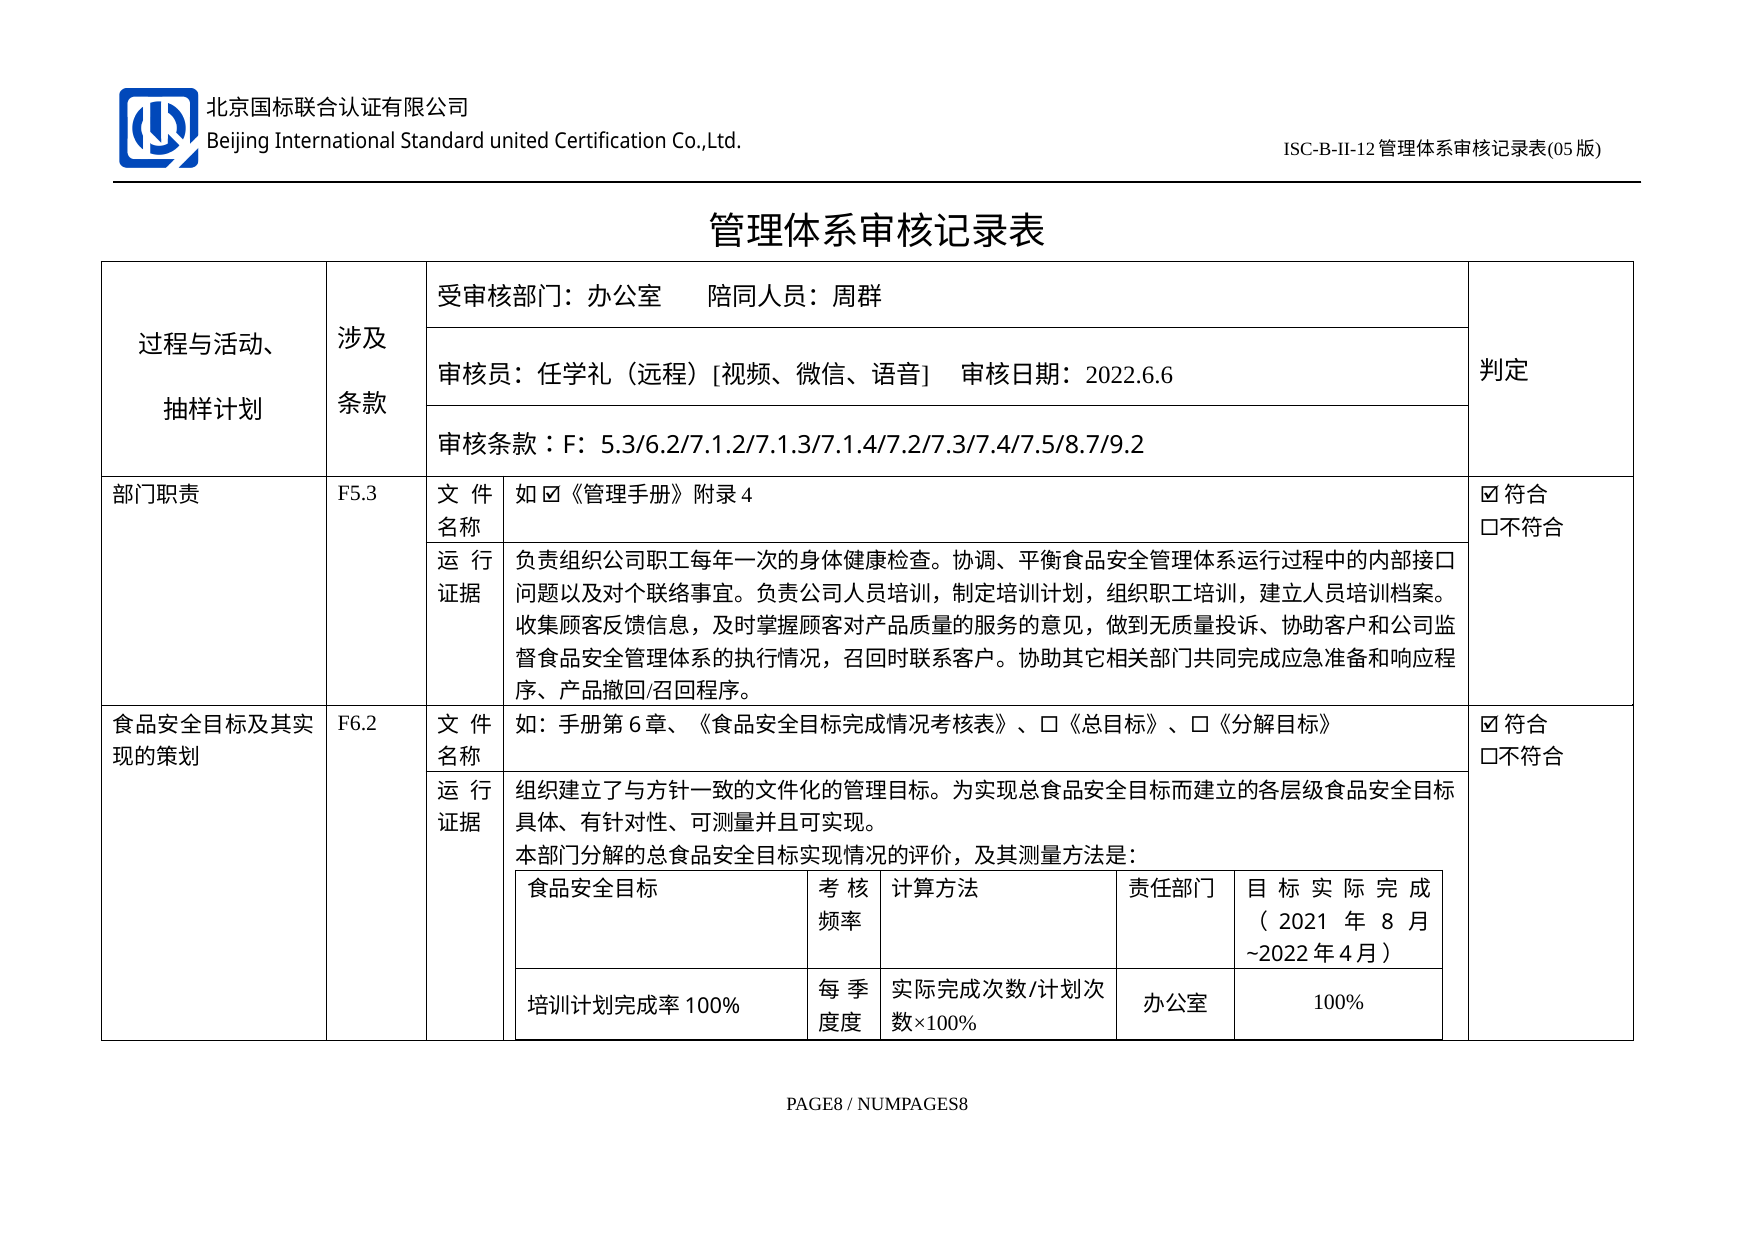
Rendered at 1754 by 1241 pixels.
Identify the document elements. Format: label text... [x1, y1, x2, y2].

table_header 涉及 条款 [327, 262, 426, 476]
table_cell 负责组织公司职工每年一次的身体健康检查。协调、平衡食品安全管理体系运行过程中的内部接口问题以及对个联络事宜。负责公司人员培训，制定培训计划，组织职工培训，建立人员培训档案。收集顾客反馈信息，及时掌握顾客对产品质量的服务的意见，做到无质量投诉、协助客户和公司监督食品安全管理体系的执行情况，召回时联系客户。协助其它相关部门共同完成应急准备和响应程序、产品撤回/召回程序。 [504, 543, 1468, 705]
table_cell 如《管理手册》附录4 [504, 477, 1468, 542]
table_header 判定 [1469, 262, 1633, 476]
table_cell F6.2 [327, 706, 426, 1040]
table_cell 审核条款：F：5.3/6.2/7.1.2/7.1.3/7.1.4/7.2/7.3/7.4/7.5/8.7/9.2 [427, 406, 1468, 476]
table_cell 组织建立了与方针一致的文件化的管理目标。为实现总食品安全目标而建立的各层级食品安全目标具体、有针对性、可测量并且可实现。 本部门分解的总食品安全目标实现情况的评价，及其测量方法是： 目标已实现 目标没有实现的，组织在内部及时进行原因分析并采取了改进措施。 [504, 772, 1468, 1040]
table_cell 部门职责 [102, 477, 326, 705]
picture [119, 88, 199, 168]
table_cell 食品安全目标及其实现的策划 [102, 706, 326, 1040]
table_header 受审核部门：办公室 陪同人员：周群 [427, 262, 1468, 327]
table_cell 文件名称 [427, 477, 503, 542]
table_cell F5.3 [327, 477, 426, 705]
table_header 过程与活动、 抽样计划 [102, 262, 326, 476]
table_cell 如：手册第6章、《食品安全目标完成情况考核表》、《总目标》、《分解目标》 [504, 706, 1468, 771]
table_cell 符合 不符合 [1469, 706, 1633, 1040]
table_cell 运行证据 [427, 772, 503, 1040]
table_cell 运行证据 [427, 543, 503, 705]
table_cell 文件名称 [427, 706, 503, 771]
table_cell 符合 不符合 [1469, 477, 1633, 705]
table_cell 审核员：任学礼（远程）[视频、微信、语音] 审核日期：2022.6.6 [427, 328, 1468, 405]
text 管理体系审核记录表 [112, 196, 1641, 261]
